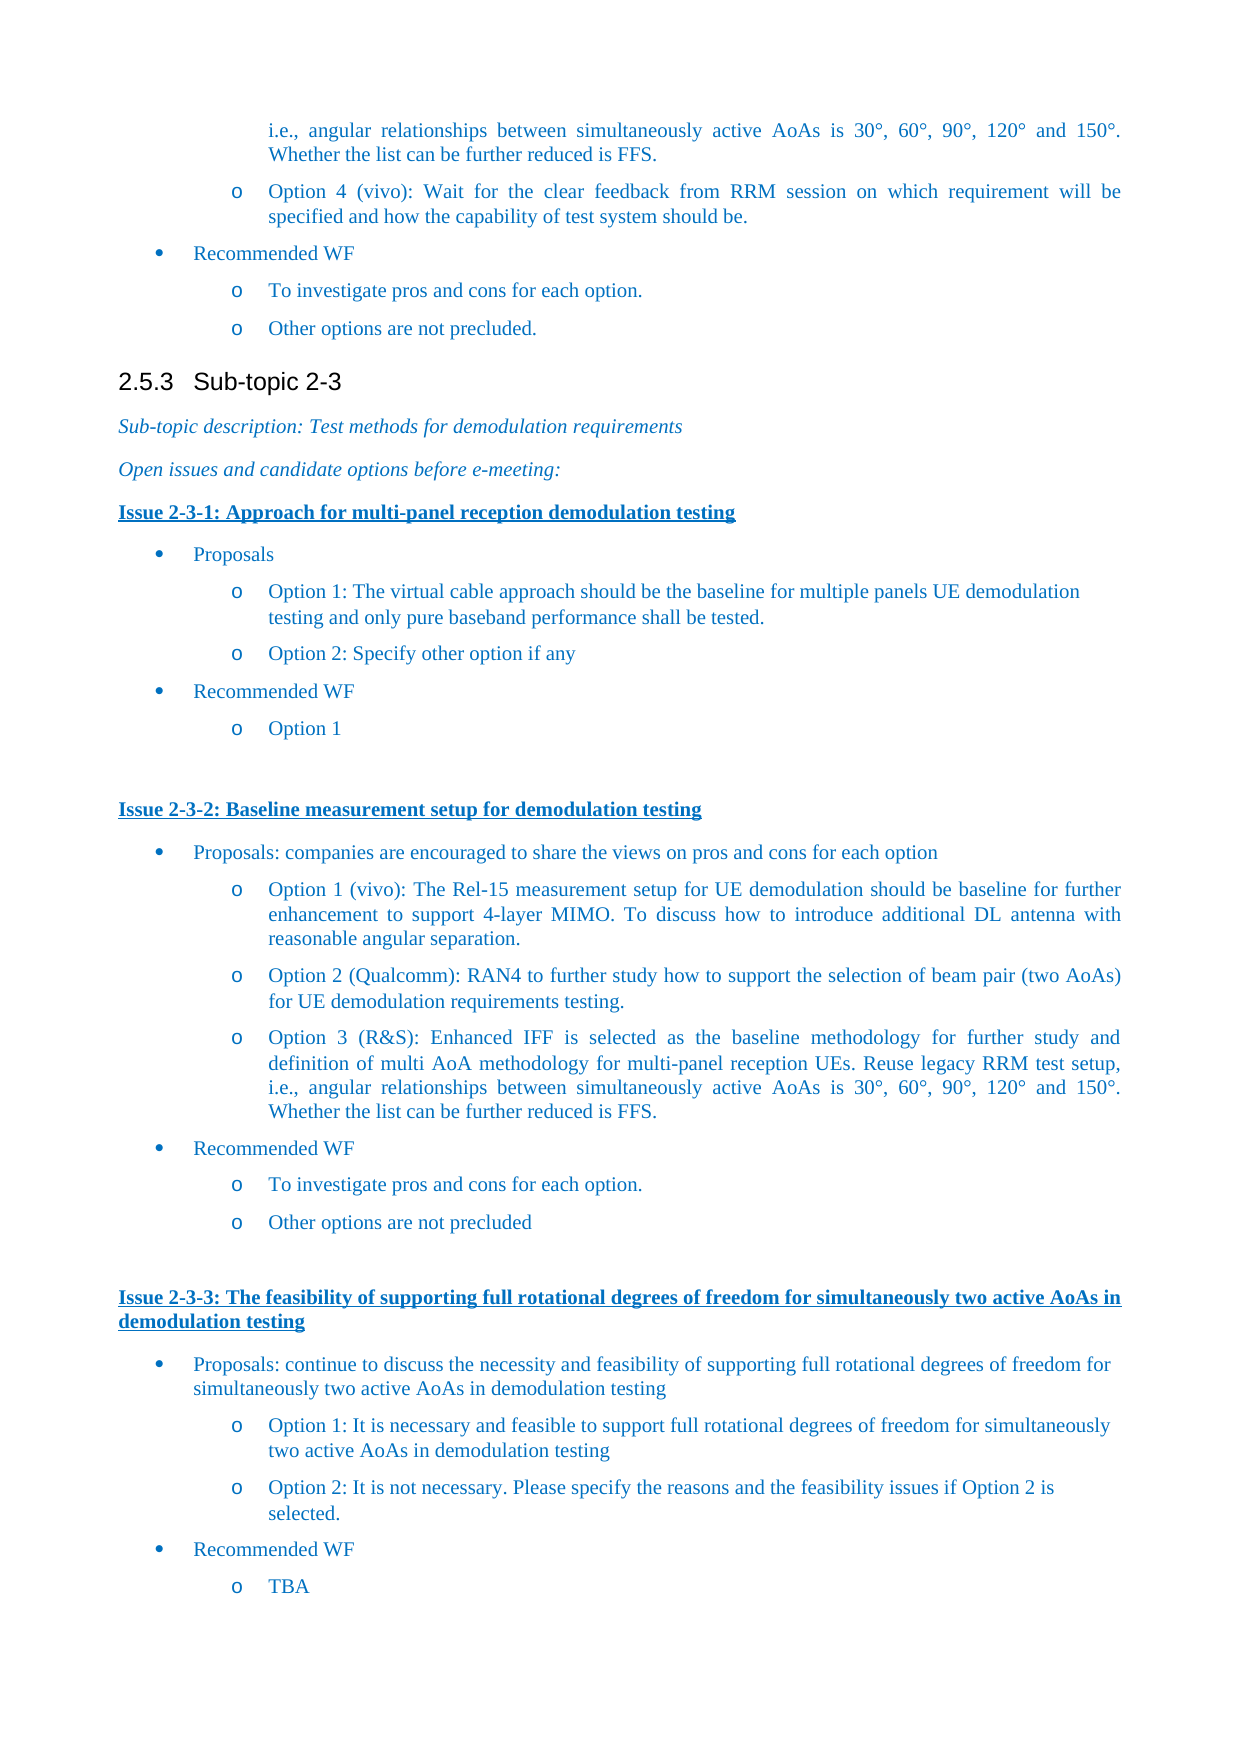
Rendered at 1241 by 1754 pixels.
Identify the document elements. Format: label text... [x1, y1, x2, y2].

list TBA [231, 1574, 1122, 1599]
list To investigate pros and cons for each option. [231, 277, 1122, 303]
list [231, 118, 1122, 166]
list Option 2: Specify other option if any [231, 641, 1122, 667]
subtitle Sub-topic 2-3 [118, 366, 1122, 395]
text Issue 2-3-1: Approach for multi-panel reception demodulation testing [118, 499, 1122, 524]
text Issue 2-3-3: The feasibility of supporting full rotational degrees of freedom for simultaneously two active AoAs in demodulation testing [118, 1307, 1122, 1333]
list Other options are not precluded [231, 1210, 1122, 1236]
list Recommended WF [156, 241, 1122, 265]
text Issue 2-3-2: Baseline measurement setup for demodulation testing [118, 797, 1122, 821]
list Option 1 (vivo): The Rel-15 measurement setup for UE demodulation should be baseline for further enhancement to support 4-layer MIMO. To discuss how to introduce additional DL antenna with reasonable angular separation. [231, 876, 1122, 950]
list Option 2 (Qualcomm): RAN4 to further study how to support the selection of beam pair (two AoAs) for UE demodulation requirements testing. [231, 963, 1122, 1013]
list Recommended WF [156, 1537, 1122, 1561]
list Proposals [156, 542, 1122, 566]
list Option 4 (vivo): Wait for the clear feedback from RRM session on which requirement will be specified and how the capability of test system should be. [231, 179, 1122, 228]
text Open issues and candidate options before e-meeting: [118, 457, 1122, 481]
list Option 1: The virtual cable approach should be the baseline for multiple panels UE demodulation testing and only pure baseband performance shall be tested. [231, 579, 1122, 629]
list Recommended WF [156, 679, 1122, 703]
text Issue 2-3-3: The feasibility of supporting full rotational degrees of freedom for simultaneously two active AoAs in demodulation testing [118, 1285, 1122, 1306]
list Option 2: It is not necessary. Please specify the reasons and the feasibility issues if Option 2 is selected. [231, 1475, 1122, 1525]
list Option 1: It is necessary and feasible to support full rotational degrees of freedom for simultaneously two active AoAs in demodulation testing [231, 1413, 1122, 1462]
text Sub-topic description: Test methods for demodulation requirements [118, 414, 1122, 438]
list Other options are not precluded. [231, 316, 1122, 341]
list Proposals: companies are encouraged to share the views on pros and cons for each option [156, 840, 1122, 864]
list Recommended WF [156, 1136, 1122, 1159]
list To investigate pros and cons for each option. [231, 1172, 1122, 1198]
list Proposals: continue to discuss the necessity and feasibility of supporting full rotational degrees of freedom for simultaneously two active AoAs in demodulation testing [156, 1352, 1122, 1400]
list Option 1 [231, 716, 1122, 742]
